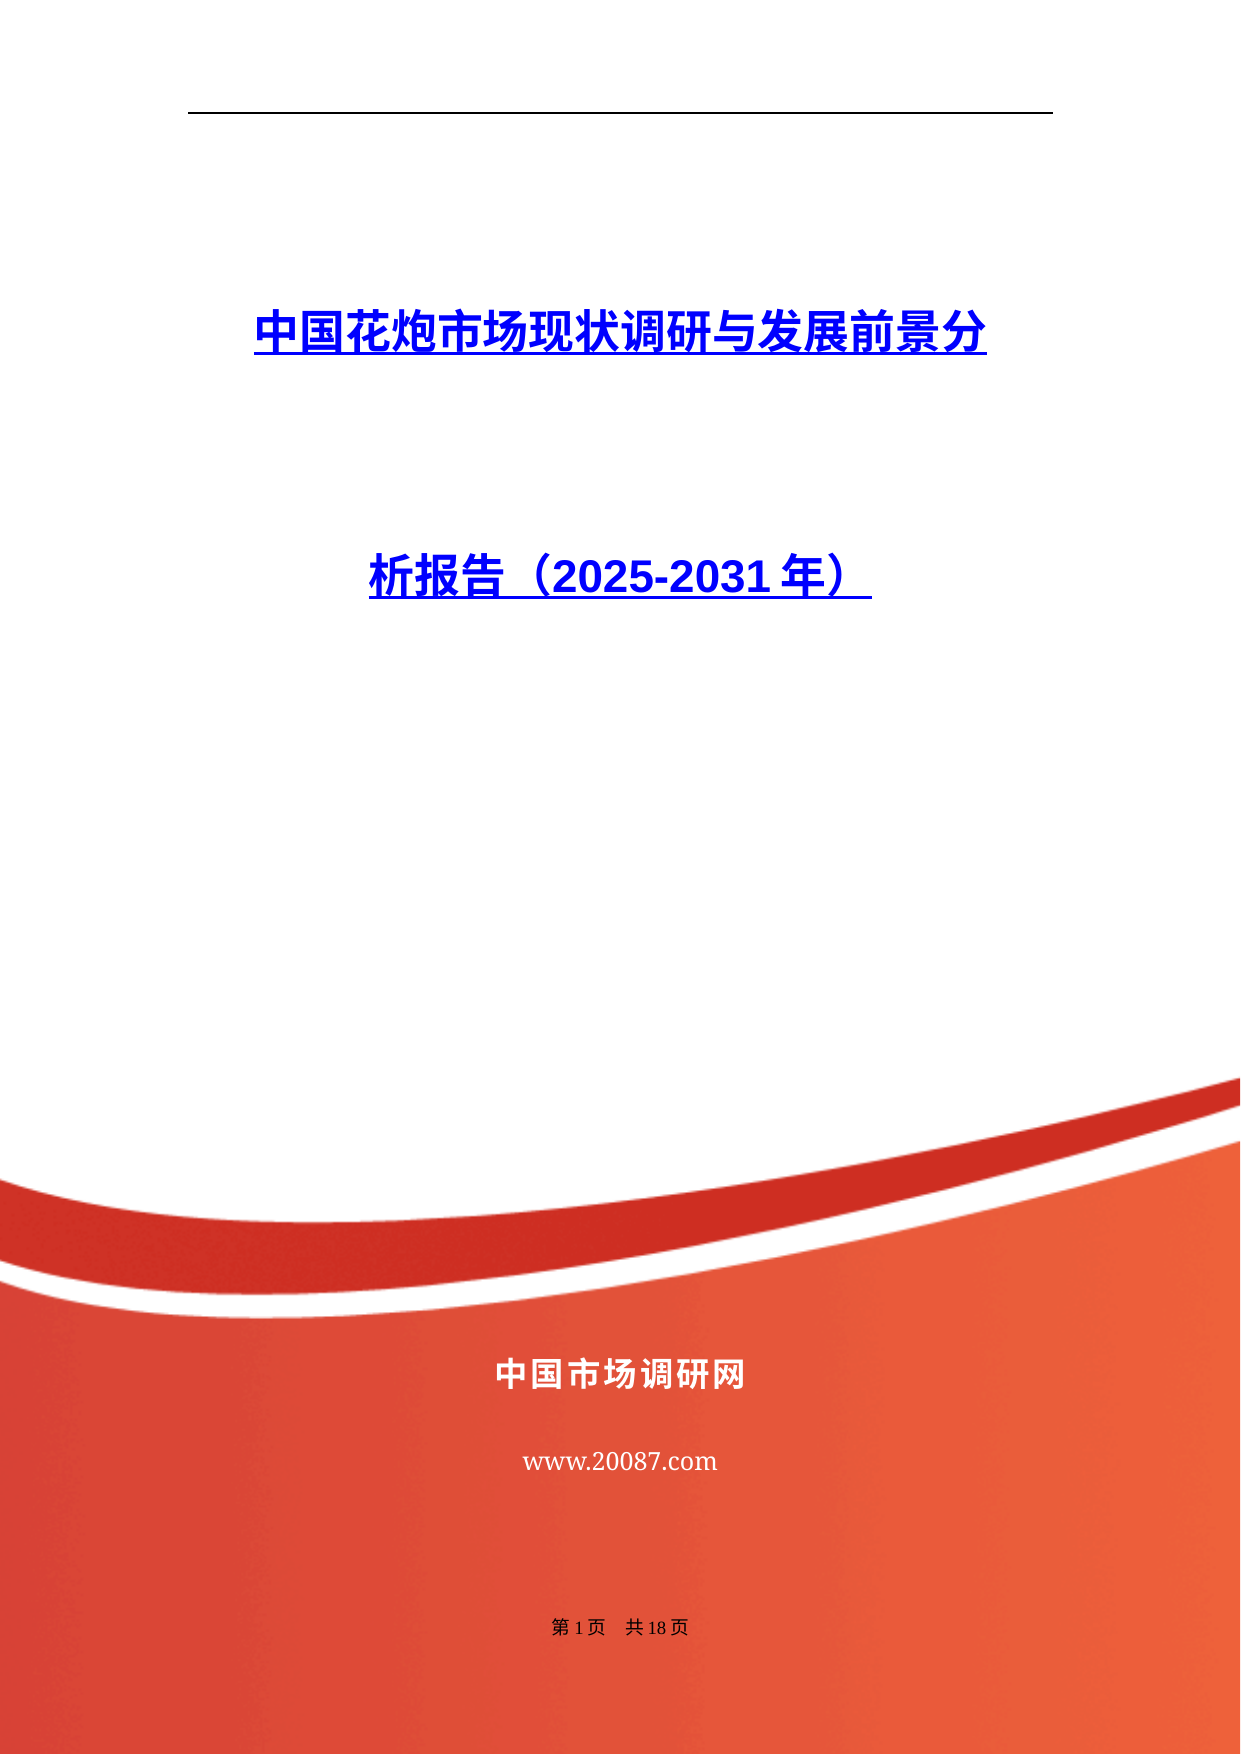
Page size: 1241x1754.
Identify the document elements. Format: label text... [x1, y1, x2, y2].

table_header 中国花炮市场现状调研与发展前景分析报告（2025-2031年） [188, 207, 1053, 773]
text www.20087.com [187, 1428, 1053, 1493]
subtitle 中国市场调研网 [187, 1339, 1053, 1404]
picture [0, 1006, 1241, 1754]
